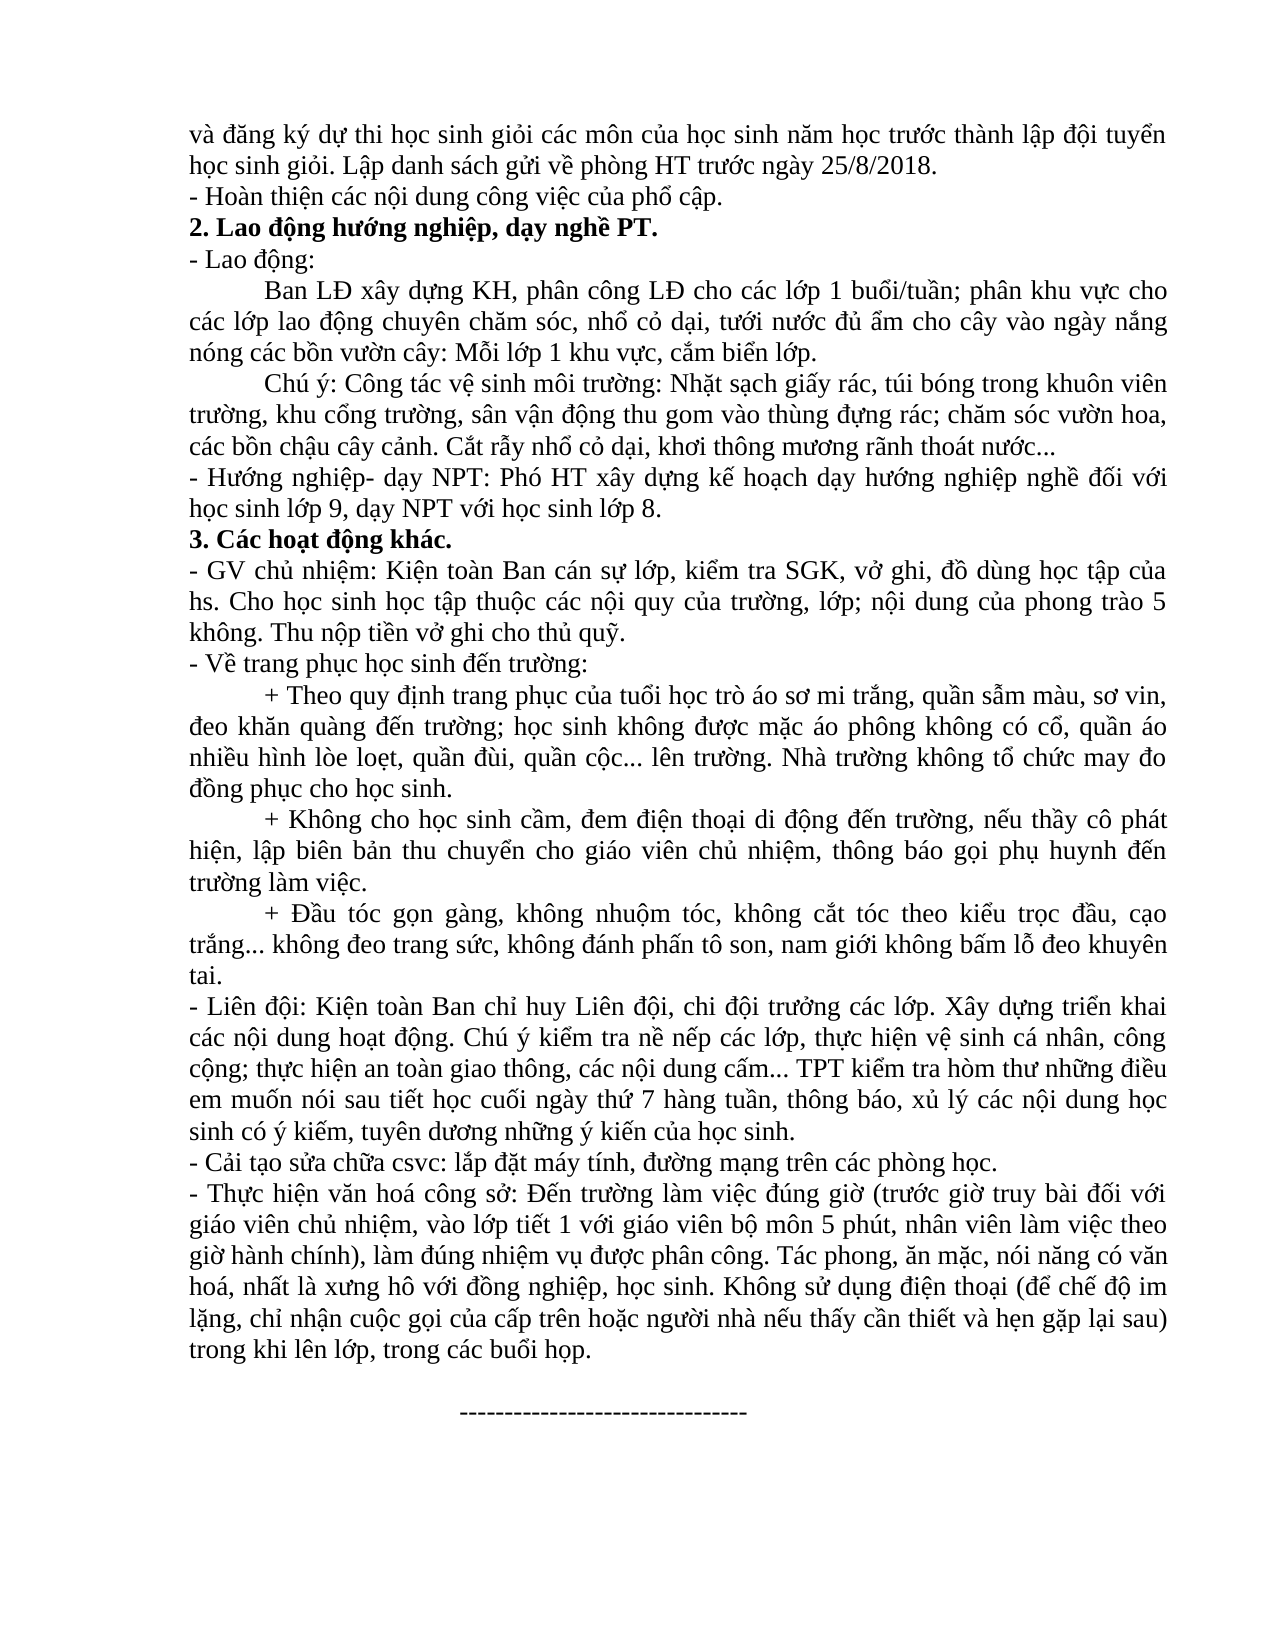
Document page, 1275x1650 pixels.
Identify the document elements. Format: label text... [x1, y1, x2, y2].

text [189, 118, 1169, 180]
text -------------------------------- [189, 1395, 1169, 1426]
text + Không cho học sinh cầm, đem điện thoại di động đến trường, nếu thầy cô phát hiện, lập biên bản thu chuyển cho giáo viên chủ nhiệm, thông báo gọi phụ huynh đến trường làm việc. [189, 803, 1169, 897]
text + Đầu tóc gọn gàng, không nhuộm tóc, không cắt tóc theo kiểu trọc đầu, cạo trắng... không đeo trang sức, không đánh phấn tô son, nam giới không bấm lỗ đeo khuyên tai. [189, 897, 1169, 990]
text Ban LĐ xây dựng KH, phân công LĐ cho các lớp 1 buổi/tuần; phân khu vực cho các lớp lao động chuyên chăm sóc, nhổ cỏ dại, tưới nước đủ ẩm cho cây vào ngày nắng nóng các bồn vườn cây: Mỗi lớp 1 khu vực, cắm biển lớp. [189, 274, 1169, 367]
text - Hoàn thiện các nội dung công việc của phổ cập. [189, 180, 1169, 212]
text + Theo quy định trang phục của tuổi học trò áo sơ mi trắng, quần sẫm màu, sơ vin, đeo khăn quàng đến trường; học sinh không được mặc áo phông không có cổ, quần áo nhiều hình lòe loẹt, quần đùi, quần cộc... lên trường. Nhà trường không tổ chức may đo đồng phục cho học sinh. [189, 679, 1169, 803]
text Chú ý: Công tác vệ sinh môi trường: Nhặt sạch giấy rác, túi bóng trong khuôn viên trường, khu cổng trường, sân vận động thu gom vào thùng đựng rác; chăm sóc vườn hoa, các bồn chậu cây cảnh. Cắt rẫy nhổ cỏ dại, khơi thông mương rãnh thoát nước... [189, 367, 1169, 461]
text 2. Lao động hướng nghiệp, dạy nghề PT. [189, 212, 1169, 243]
text - Lao động: [189, 243, 1169, 274]
text - GV chủ nhiệm: Kiện toàn Ban cán sự lớp, kiểm tra SGK, vở ghi, đồ dùng học tập của hs. Cho học sinh học tập thuộc các nội quy của trường, lớp; nội dung của phong trào 5 không. Thu nộp tiền vở ghi cho thủ quỹ. [189, 554, 1169, 648]
text 3. Các hoạt động khác. [189, 523, 1169, 554]
text - Thực hiện văn hoá công sở: Đến trường làm việc đúng giờ (trước giờ truy bài đối với giáo viên chủ nhiệm, vào lớp tiết 1 với giáo viên bộ môn 5 phút, nhân viên làm việc theo giờ hành chính), làm đúng nhiệm vụ được phân công. Tác phong, ăn mặc, nói năng có văn hoá, nhất là xưng hô với đồng nghiệp, học sinh. Không sử dụng điện thoại (để chế độ im lặng, chỉ nhận cuộc gọi của cấp trên hoặc người nhà nếu thấy cần thiết và hẹn gặp lại sau) trong khi lên lớp, trong các buổi họp. [189, 1177, 1169, 1364]
text - Cải tạo sửa chữa csvc: lắp đặt máy tính, đường mạng trên các phòng học. [189, 1146, 1169, 1177]
text - Về trang phục học sinh đến trường: [189, 648, 1169, 679]
text - Liên đội: Kiện toàn Ban chỉ huy Liên đội, chi đội trưởng các lớp. Xây dựng triển khai các nội dung hoạt động. Chú ý kiểm tra nề nếp các lớp, thực hiện vệ sinh cá nhân, công cộng; thực hiện an toàn giao thông, các nội dung cấm... TPT kiểm tra hòm thư những điều em muốn nói sau tiết học cuối ngày thứ 7 hàng tuần, thông báo, xủ lý các nội dung học sinh có ý kiếm, tuyên dương những ý kiến của học sinh. [189, 990, 1169, 1146]
text - Hướng nghiệp- dạy NPT: Phó HT xây dựng kế hoạch dạy hướng nghiệp nghề đối với học sinh lớp 9, dạy NPT với học sinh lớp 8. [189, 461, 1169, 523]
